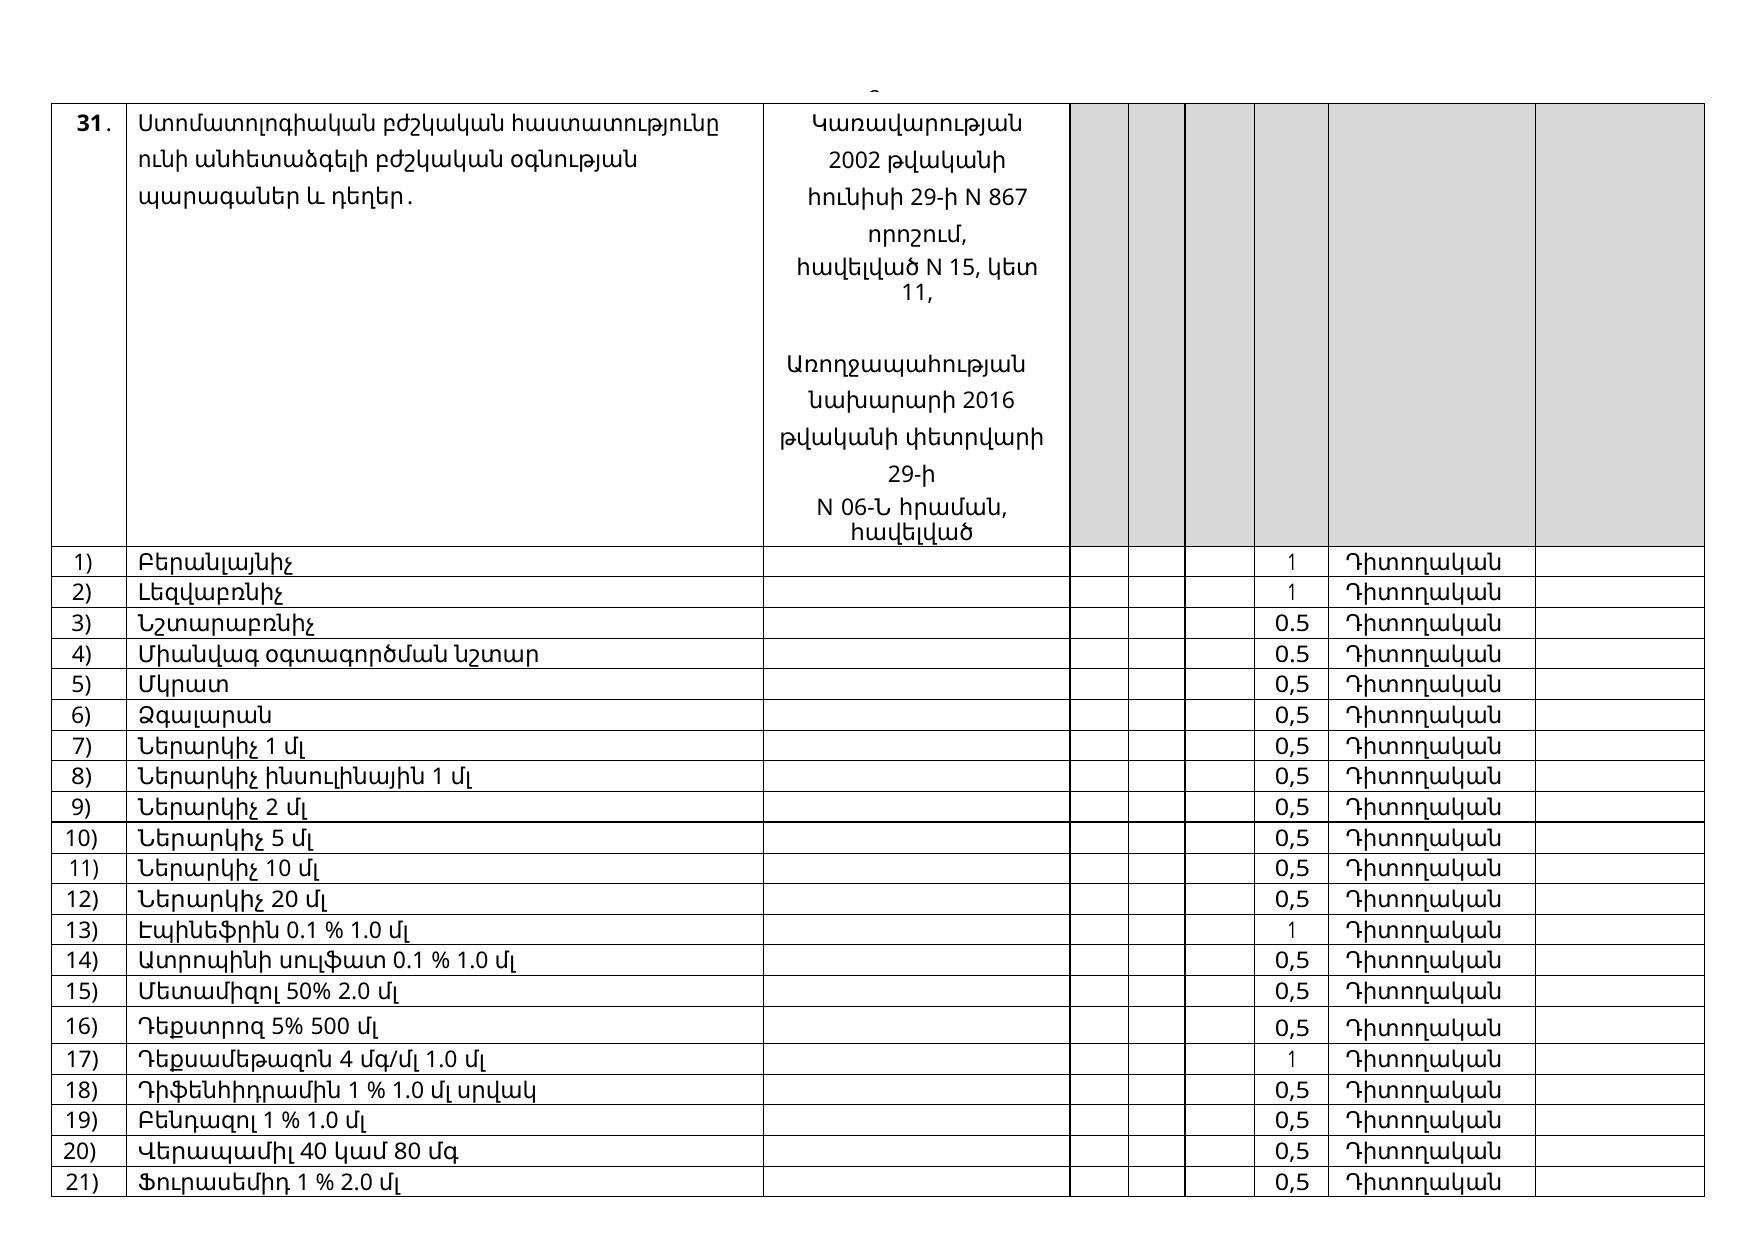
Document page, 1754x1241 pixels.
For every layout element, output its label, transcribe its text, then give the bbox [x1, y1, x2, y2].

table_cell Ֆուրասեմիդ 1 % 2.0 մլ [127, 1167, 763, 1196]
table_cell 0.5 [1255, 608, 1328, 637]
table_cell [1186, 1167, 1254, 1196]
table_cell [1129, 761, 1184, 791]
table_cell [1071, 1075, 1128, 1104]
table_cell [1536, 669, 1704, 699]
table_cell Դիտողական [1329, 884, 1535, 914]
table_cell Դիտողական [1329, 639, 1535, 668]
table_cell [764, 823, 1069, 852]
table_cell 5) [52, 669, 126, 699]
table_cell [1071, 1136, 1128, 1166]
table_cell [1129, 823, 1184, 852]
table_cell 0,5 [1255, 823, 1328, 852]
table_cell Դիտողական [1329, 915, 1535, 944]
table_cell [1186, 700, 1254, 729]
table_cell 0,5 [1255, 1105, 1328, 1135]
table_cell [764, 669, 1069, 699]
table_cell 0,5 [1255, 792, 1328, 821]
table_cell 0,5 [1255, 945, 1328, 975]
table_cell [1536, 608, 1704, 637]
table_cell [764, 1075, 1069, 1104]
table_cell Ատրոպինի սուլֆատ 0.1 % 1.0 մլ [127, 945, 763, 975]
table_cell [1536, 915, 1704, 944]
table_cell 0,5 [1255, 700, 1328, 729]
table_cell [1536, 761, 1704, 791]
table_header [1255, 104, 1328, 546]
table_cell [1536, 976, 1704, 1006]
table_cell [1129, 1136, 1184, 1166]
table_header 31․ [52, 104, 126, 546]
table_cell [1536, 731, 1704, 760]
table_cell [1071, 547, 1128, 576]
table_cell [1071, 945, 1128, 975]
table_cell [1129, 669, 1184, 699]
table_cell [1186, 547, 1254, 576]
table_cell 3) [52, 608, 126, 637]
table_header Կառավարության 2002 թվականի հունիսի 29-ի N 867 որոշում, հավելված N 15, կետ 11, Առողջապահության նախարարի 2016 թվականի փետրվարի 29-ի N 06-Ն հրաման, հավելված [764, 104, 1069, 546]
table_cell 0,5 [1255, 669, 1328, 699]
table_cell [1186, 639, 1254, 668]
table_cell [764, 945, 1069, 975]
table_cell [764, 1044, 1069, 1074]
table_cell Դիտողական [1329, 1105, 1535, 1135]
table_cell [1071, 1044, 1128, 1074]
table_cell [1186, 1007, 1254, 1043]
table_cell 21) [52, 1167, 126, 1196]
table_cell [1071, 976, 1128, 1006]
table_cell 0,5 [1255, 1167, 1328, 1196]
table_cell 0,5 [1255, 884, 1328, 914]
table_cell Դիտողական [1329, 669, 1535, 699]
table_cell [1129, 1105, 1184, 1135]
table_header [1536, 104, 1704, 546]
table_cell 2) [52, 577, 126, 607]
table_cell 1 [1255, 547, 1328, 576]
table_cell [1129, 700, 1184, 729]
table_cell 11) [52, 854, 126, 883]
table_cell 10) [52, 823, 126, 852]
table_cell [1536, 884, 1704, 914]
table_cell [1186, 915, 1254, 944]
table_cell 0,5 [1255, 854, 1328, 883]
table_cell [1186, 854, 1254, 883]
table_cell Դիտողական [1329, 761, 1535, 791]
table_cell [764, 577, 1069, 607]
table_cell 17) [52, 1044, 126, 1074]
table_cell [1536, 577, 1704, 607]
table_cell [1071, 761, 1128, 791]
table_cell [764, 761, 1069, 791]
table_cell [1536, 945, 1704, 975]
table_cell [1186, 608, 1254, 637]
table_cell [1536, 854, 1704, 883]
table_cell Դիտողական [1329, 547, 1535, 576]
table_cell Մետամիզոլ 50% 2.0 մլ [127, 976, 763, 1006]
table_cell Դիտողական [1329, 700, 1535, 729]
table_cell Լեզվաբռնիչ [127, 577, 763, 607]
table_cell 18) [52, 1075, 126, 1104]
table_cell [1071, 1167, 1128, 1196]
table_cell [1071, 792, 1128, 821]
table_cell [764, 884, 1069, 914]
table_cell [1186, 945, 1254, 975]
table_cell [1186, 669, 1254, 699]
table_cell [1536, 639, 1704, 668]
table_cell [764, 731, 1069, 760]
table_cell [764, 639, 1069, 668]
table_cell [1129, 547, 1184, 576]
table_cell [1071, 639, 1128, 668]
table_cell 15) [52, 976, 126, 1006]
table_cell Դիտողական [1329, 1007, 1535, 1043]
table_cell [1186, 792, 1254, 821]
table_cell [1186, 731, 1254, 760]
table_cell [1071, 577, 1128, 607]
table_cell 1) [52, 547, 126, 576]
table_cell [1536, 700, 1704, 729]
table_cell [1536, 547, 1704, 576]
table_cell [1129, 577, 1184, 607]
table_cell Դեքսամեթազոն 4 մգ/մլ 1.0 մլ [127, 1044, 763, 1074]
table_cell 7) [52, 731, 126, 760]
table_cell 1 [1255, 577, 1328, 607]
table_cell Ներարկիչ 5 մլ [127, 823, 763, 852]
table_cell [1129, 1167, 1184, 1196]
table_cell [1186, 1105, 1254, 1135]
table_cell [1536, 823, 1704, 852]
table_cell Դիտողական [1329, 976, 1535, 1006]
table_cell 1 [1255, 915, 1328, 944]
table_cell [1129, 1044, 1184, 1074]
table_cell Վերապամիլ 40 կամ 80 մգ [127, 1136, 763, 1166]
table_cell [1129, 854, 1184, 883]
table_cell 9) [52, 792, 126, 821]
table_cell Էպինեֆրին 0.1 % 1.0 մլ [127, 915, 763, 944]
table_cell [1129, 608, 1184, 637]
table_cell Դիտողական [1329, 823, 1535, 852]
table_cell [764, 1105, 1069, 1135]
table_cell Դիֆենհիդրամին 1 % 1.0 մլ սրվակ [127, 1075, 763, 1104]
table_cell [1071, 700, 1128, 729]
table_cell [1129, 884, 1184, 914]
table_cell [1071, 1007, 1128, 1043]
table_cell [1129, 1075, 1184, 1104]
table_cell [764, 1167, 1069, 1196]
table_cell 19) [52, 1105, 126, 1135]
table_header [1186, 104, 1254, 546]
table_cell [1186, 577, 1254, 607]
table_cell [1071, 1105, 1128, 1135]
table_cell Դիտողական [1329, 1075, 1535, 1104]
table_cell Դիտողական [1329, 792, 1535, 821]
table_cell Մկրատ [127, 669, 763, 699]
table_cell [764, 854, 1069, 883]
table_cell 14) [52, 945, 126, 975]
table_cell [1071, 854, 1128, 883]
table_cell 4) [52, 639, 126, 668]
table_cell Դիտողական [1329, 608, 1535, 637]
table_cell Բենդազոլ 1 % 1.0 մլ [127, 1105, 763, 1135]
table_cell Դիտողական [1329, 1136, 1535, 1166]
table_cell Ներարկիչ 10 մլ [127, 854, 763, 883]
table_cell [1071, 608, 1128, 637]
table_cell Միանվագ օգտագործման նշտար [127, 639, 763, 668]
table_cell 0,5 [1255, 976, 1328, 1006]
table_cell [1186, 1136, 1254, 1166]
table_cell [764, 915, 1069, 944]
table_cell [1186, 976, 1254, 1006]
table_cell [764, 1136, 1069, 1166]
table_header [1071, 104, 1128, 546]
table_cell Դիտողական [1329, 1044, 1535, 1074]
table_cell [1186, 1044, 1254, 1074]
table_cell 0,5 [1255, 1075, 1328, 1104]
table_cell 13) [52, 915, 126, 944]
table_cell [1536, 1075, 1704, 1104]
table_cell [1129, 639, 1184, 668]
table_cell 0,5 [1255, 761, 1328, 791]
table_cell 20) [52, 1136, 126, 1166]
table_cell Նշտարաբռնիչ [127, 608, 763, 637]
table_cell Բերանլայնիչ [127, 547, 763, 576]
table_header Ստոմատոլոգիական բժշկական հաստատությունը ունի անհետաձգելի բժշկական օգնության պարագաներ և դեղեր․ [127, 104, 763, 546]
table_cell Դիտողական [1329, 577, 1535, 607]
table_cell 0,5 [1255, 1136, 1328, 1166]
table_cell [764, 792, 1069, 821]
table_cell [764, 608, 1069, 637]
table_cell [1129, 1007, 1184, 1043]
table_cell [1071, 731, 1128, 760]
table_cell [1186, 884, 1254, 914]
table_cell Ներարկիչ ինսուլինային 1 մլ [127, 761, 763, 791]
table_cell Ձգալարան [127, 700, 763, 729]
table_cell Դիտողական [1329, 854, 1535, 883]
table_cell Դիտողական [1329, 945, 1535, 975]
table_cell [1071, 884, 1128, 914]
table_cell [764, 976, 1069, 1006]
table_cell [1071, 915, 1128, 944]
table_cell Դիտողական [1329, 731, 1535, 760]
table_cell [764, 1007, 1069, 1043]
table_cell Ներարկիչ 20 մլ [127, 884, 763, 914]
table_cell [1536, 1167, 1704, 1196]
table_cell [1129, 731, 1184, 760]
table_header [1329, 104, 1535, 546]
table_cell [1129, 792, 1184, 821]
table_cell [1071, 669, 1128, 699]
table_cell [1536, 1044, 1704, 1074]
table_cell [1536, 792, 1704, 821]
table_cell Ներարկիչ 1 մլ [127, 731, 763, 760]
table_cell 0,5 [1255, 1007, 1328, 1043]
table_cell [1186, 1075, 1254, 1104]
table_cell 12) [52, 884, 126, 914]
table_cell 8) [52, 761, 126, 791]
table_cell 0,5 [1255, 731, 1328, 760]
table_cell 1 [1255, 1044, 1328, 1074]
table_cell [1186, 823, 1254, 852]
table_cell Դիտողական [1329, 1167, 1535, 1196]
table_cell [764, 547, 1069, 576]
table_cell 6) [52, 700, 126, 729]
table_cell 0.5 [1255, 639, 1328, 668]
table_cell Դեքստրոզ 5% 500 մլ [127, 1007, 763, 1043]
table_cell 16) [52, 1007, 126, 1043]
table_cell [1071, 823, 1128, 852]
table_cell [1129, 945, 1184, 975]
table_cell [1536, 1105, 1704, 1135]
table_cell [1129, 976, 1184, 1006]
table_cell [1186, 761, 1254, 791]
table_cell [1536, 1007, 1704, 1043]
table_header [1129, 104, 1184, 546]
table_cell [764, 700, 1069, 729]
table_cell [1129, 915, 1184, 944]
table_cell Ներարկիչ 2 մլ [127, 792, 763, 821]
table_cell [1536, 1136, 1704, 1166]
